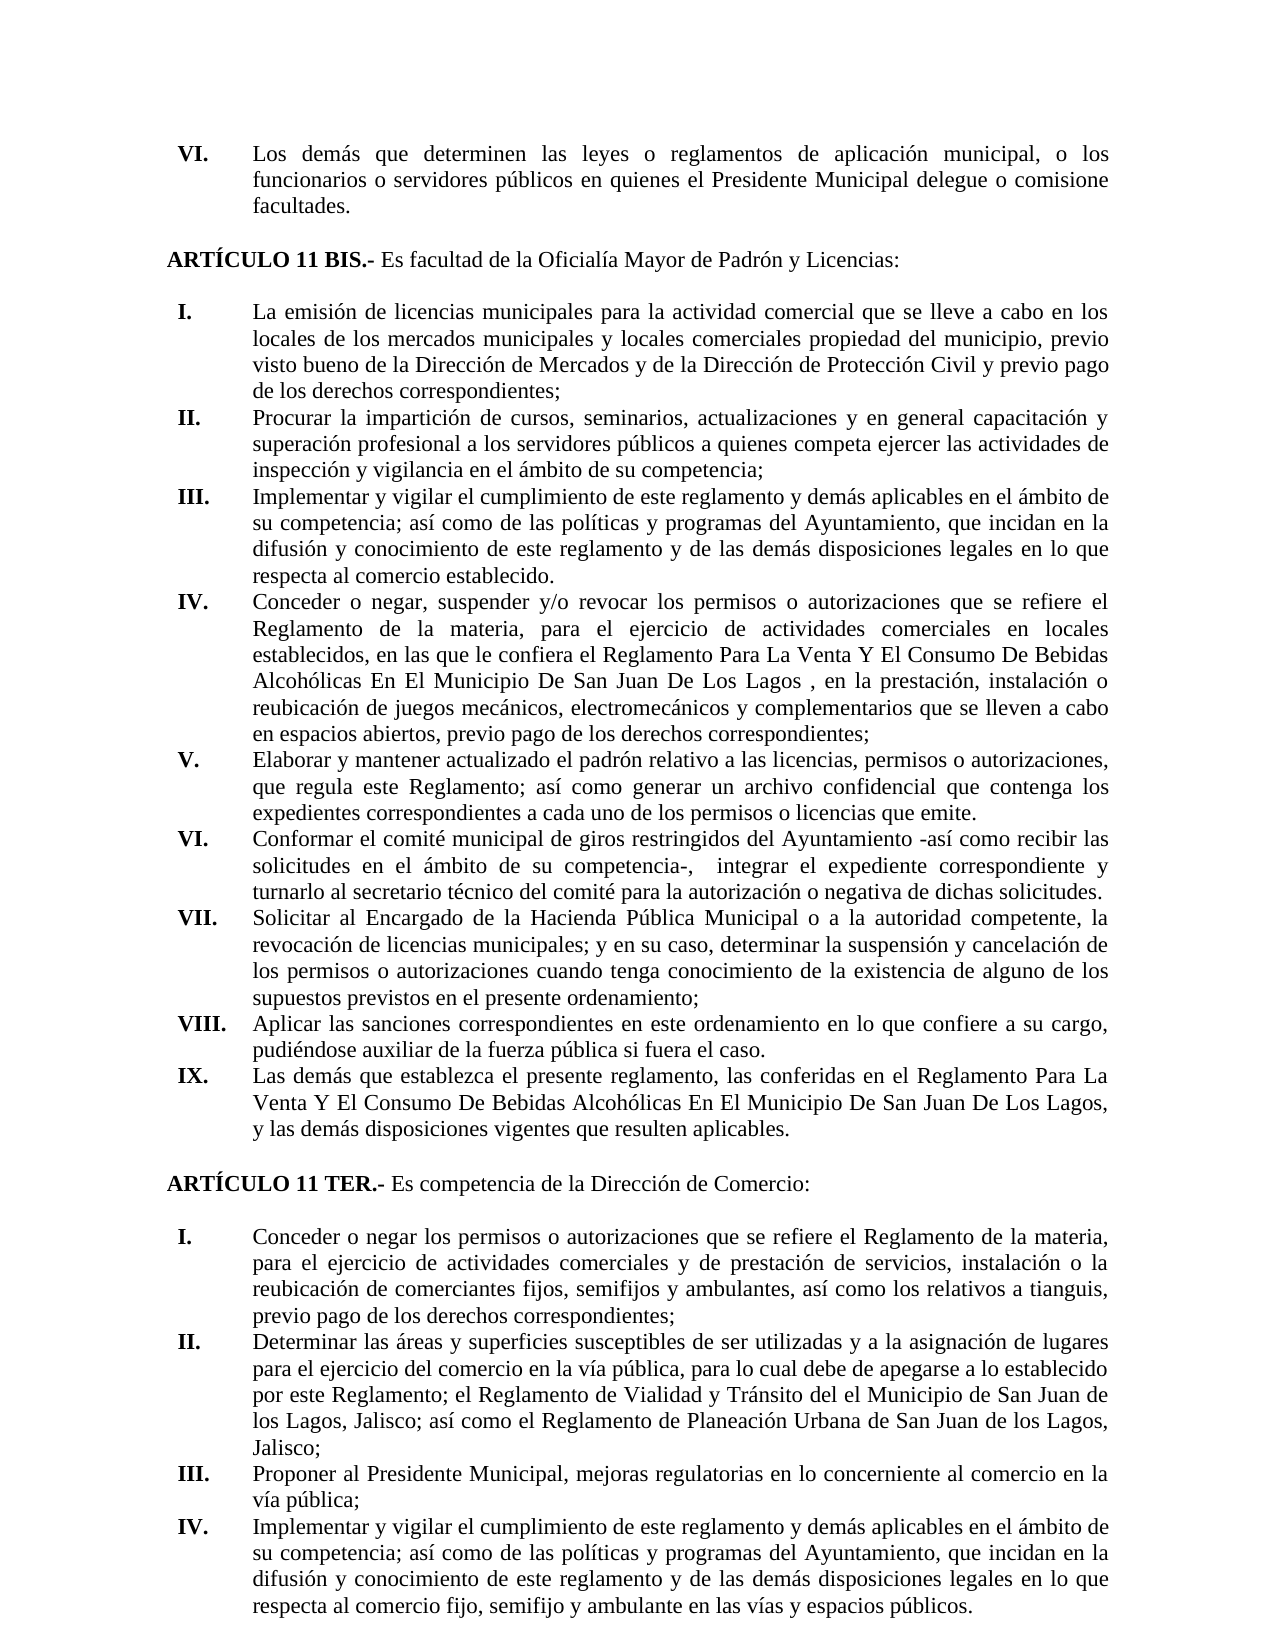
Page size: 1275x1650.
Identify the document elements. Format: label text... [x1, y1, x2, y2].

list Aplicar las sanciones correspondientes en este ordenamiento en lo que confiere a su cargo, pudiéndose auxiliar de la fuerza pública si fuera el caso. [177, 1010, 1110, 1063]
list La emisión de licencias municipales para la actividad comercial que se lleve a cabo en los locales de los mercados municipales y locales comerciales propiedad del municipio, previo visto bueno de la Dirección de Mercados y de la Dirección de Protección Civil y previo pago de los derechos correspondientes; [177, 298, 1110, 404]
list Determinar las áreas y superficies susceptibles de ser utilizadas y a la asignación de lugares para el ejercicio del comercio en la vía pública, para lo cual debe de apegarse a lo establecido por este Reglamento; el Reglamento de Vialidad y Tránsito del el Municipio de San Juan de los Lagos, Jalisco; así como el Reglamento de Planeación Urbana de San Juan de los Lagos, Jalisco; [177, 1328, 1110, 1460]
list Conformar el comité municipal de giros restringidos del Ayuntamiento -así como recibir las solicitudes en el ámbito de su competencia-, integrar el expediente correspondiente y turnarlo al secretario técnico del comité para la autorización o negativa de dichas solicitudes. [177, 825, 1110, 904]
subtitle Los demás que determinen las leyes o reglamentos de aplicación municipal, o los funcionarios o servidores públicos en quienes el Presidente Municipal delegue o comisione facultades. [177, 139, 1110, 219]
list Las demás que establezca el presente reglamento, las conferidas en el Reglamento Para La Venta Y El Consumo De Bebidas Alcohólicas En El Municipio De San Juan De Los Lagos, y las demás disposiciones vigentes que resulten aplicables. [177, 1063, 1110, 1142]
list Solicitar al Encargado de la Hacienda Pública Municipal o a la autoridad competente, la revocación de licencias municipales; y en su caso, determinar la suspensión y cancelación de los permisos o autorizaciones cuando tenga conocimiento de la existencia de alguno de los supuestos previstos en el presente ordenamiento; [177, 904, 1110, 1010]
list Procurar la impartición de cursos, seminarios, actualizaciones y en general capacitación y superación profesional a los servidores públicos a quienes competa ejercer las actividades de inspección y vigilancia en el ámbito de su competencia; [177, 404, 1110, 483]
text ARTÍCULO 11 BIS.- Es facultad de la Oficialía Mayor de Padrón y Licencias: [167, 246, 1110, 272]
list Conceder o negar los permisos o autorizaciones que se refiere el Reglamento de la materia, para el ejercicio de actividades comerciales y de prestación de servicios, instalación o la reubicación de comerciantes fijos, semifijos y ambulantes, así como los relativos a tianguis, previo pago de los derechos correspondientes; [177, 1223, 1110, 1328]
list Implementar y vigilar el cumplimiento de este reglamento y demás aplicables en el ámbito de su competencia; así como de las políticas y programas del Ayuntamiento, que incidan en la difusión y conocimiento de este reglamento y de las demás disposiciones legales en lo que respecta al comercio fijo, semifijo y ambulante en las vías y espacios públicos. [177, 1513, 1110, 1618]
list Elaborar y mantener actualizado el padrón relativo a las licencias, permisos o autorizaciones, que regula este Reglamento; así como generar un archivo confidencial que contenga los expedientes correspondientes a cada uno de los permisos o licencias que emite. [177, 746, 1110, 825]
list Implementar y vigilar el cumplimiento de este reglamento y demás aplicables en el ámbito de su competencia; así como de las políticas y programas del Ayuntamiento, que incidan en la difusión y conocimiento de este reglamento y de las demás disposiciones legales en lo que respecta al comercio establecido. [177, 483, 1110, 588]
text ARTÍCULO 11 TER.- Es competencia de la Dirección de Comercio: [167, 1170, 1110, 1196]
list Conceder o negar, suspender y/o revocar los permisos o autorizaciones que se refiere el Reglamento de la materia, para el ejercicio de actividades comerciales en locales establecidos, en las que le confiera el Reglamento Para La Venta Y El Consumo De Bebidas Alcohólicas En El Municipio De San Juan De Los Lagos , en la prestación, instalación o reubicación de juegos mecánicos, electromecánicos y complementarios que se lleven a cabo en espacios abiertos, previo pago de los derechos correspondientes; [177, 588, 1110, 746]
list Proponer al Presidente Municipal, mejoras regulatorias en lo concerniente al comercio en la vía pública; [177, 1460, 1110, 1513]
